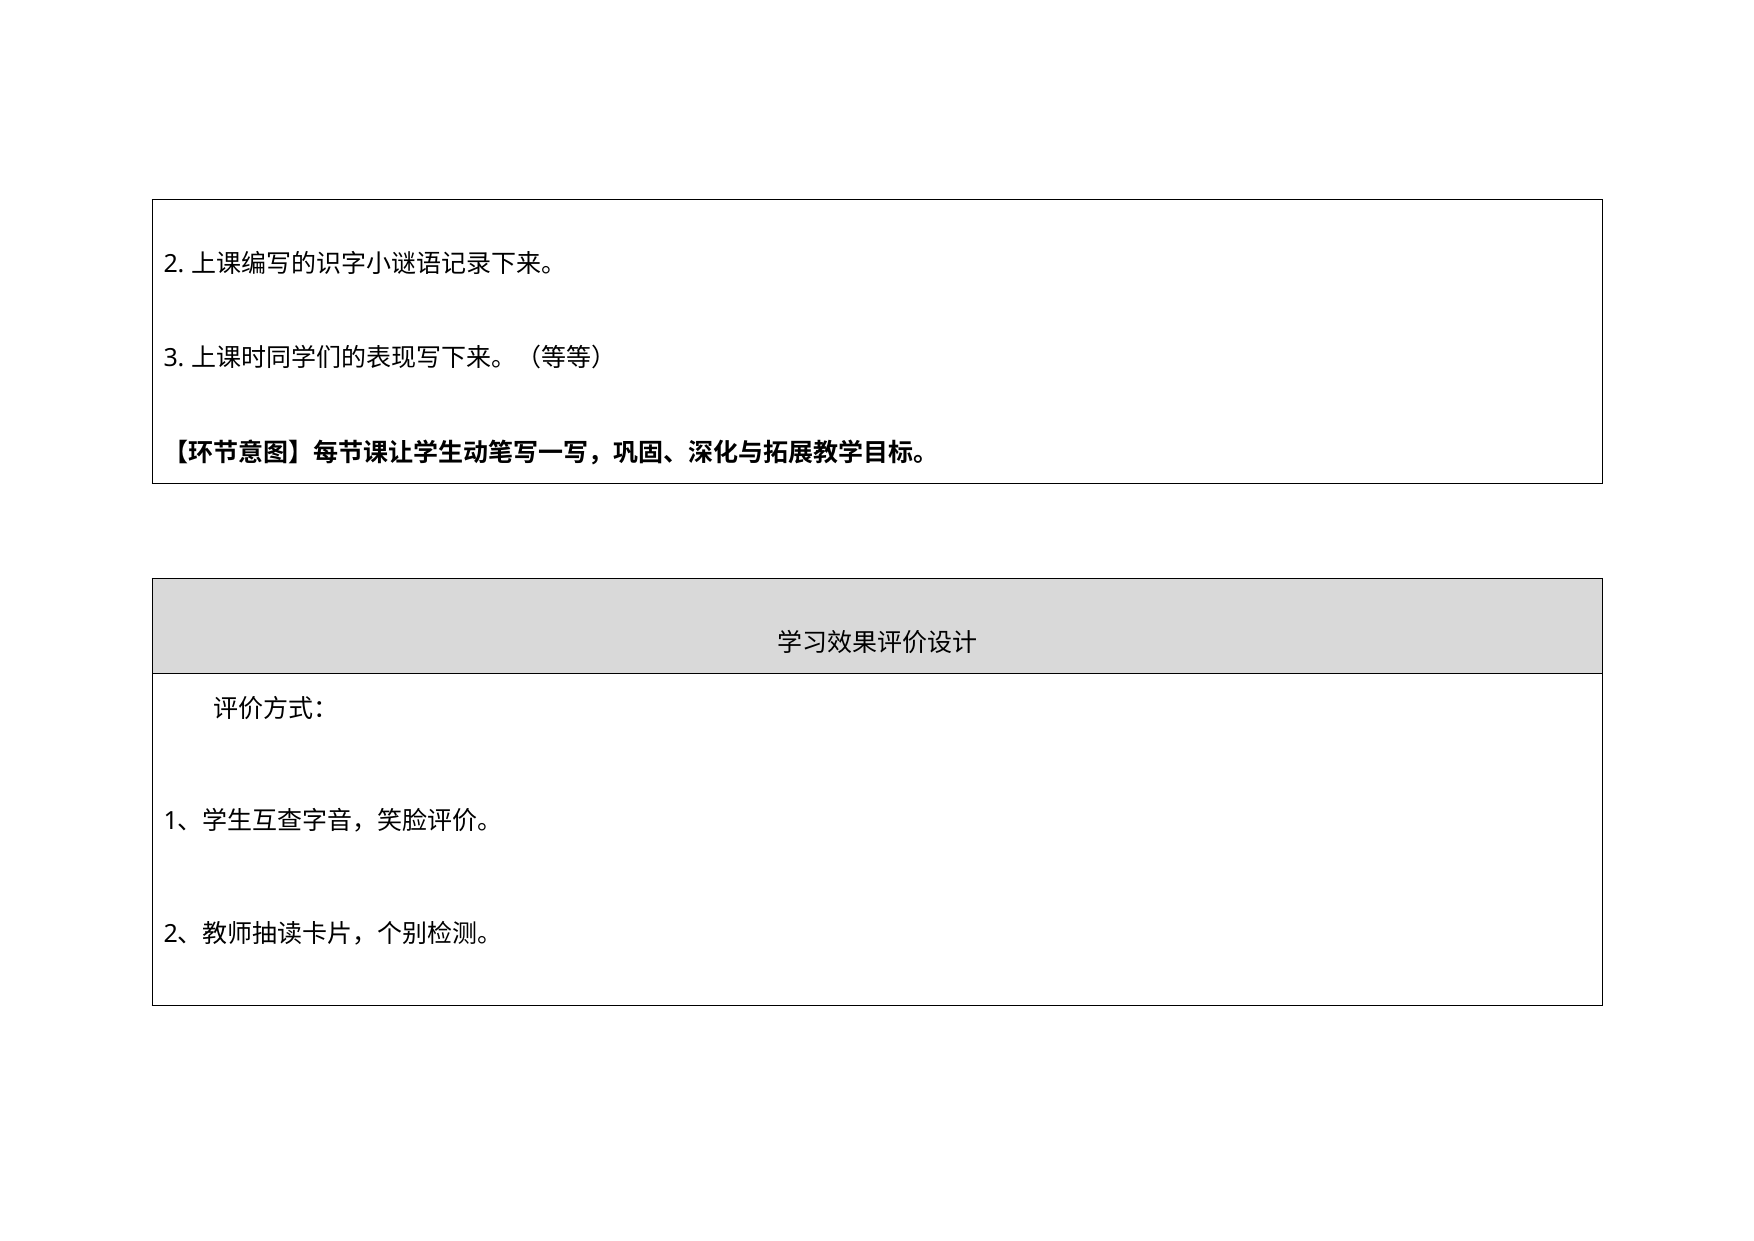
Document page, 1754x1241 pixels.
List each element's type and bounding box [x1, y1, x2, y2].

table_header [150, 198, 1604, 1008]
